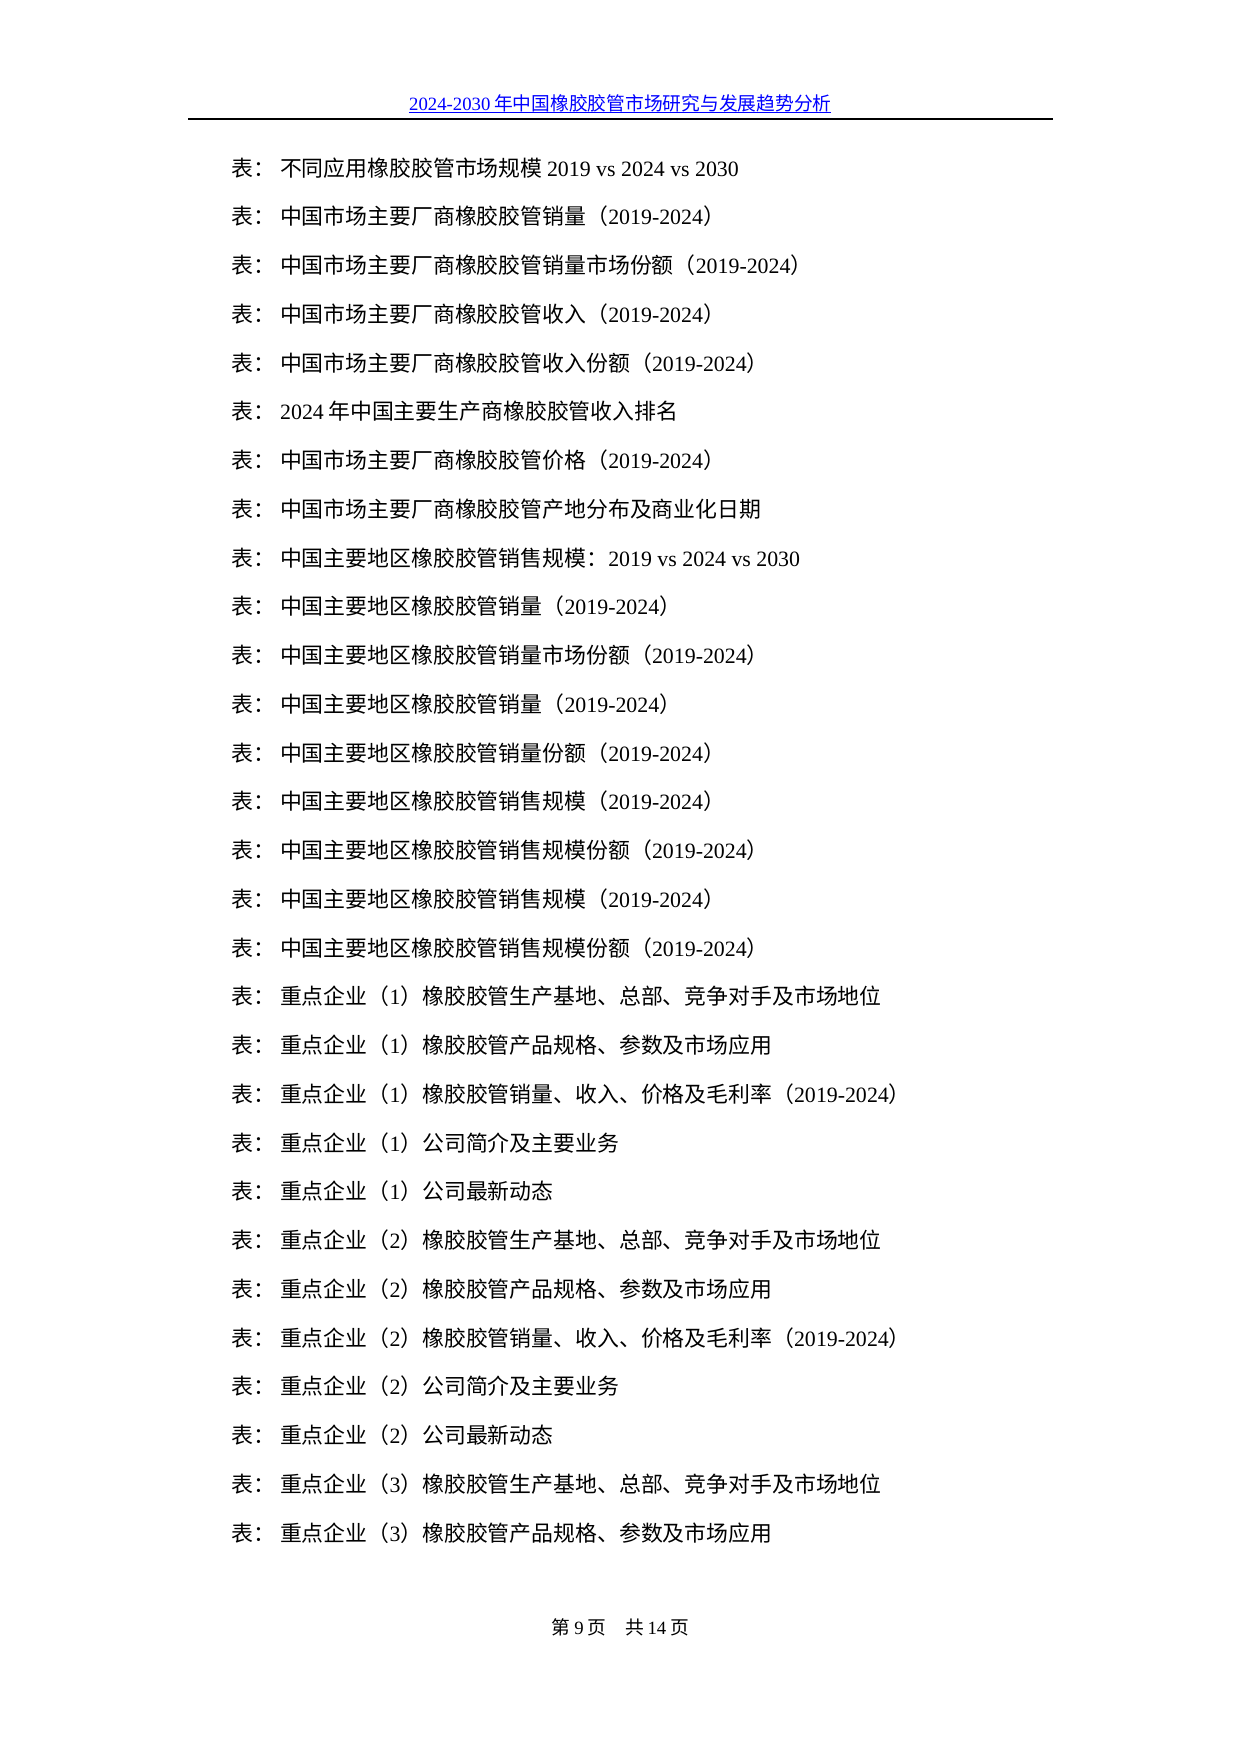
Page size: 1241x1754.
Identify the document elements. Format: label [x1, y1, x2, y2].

text [187, 150, 1053, 1548]
